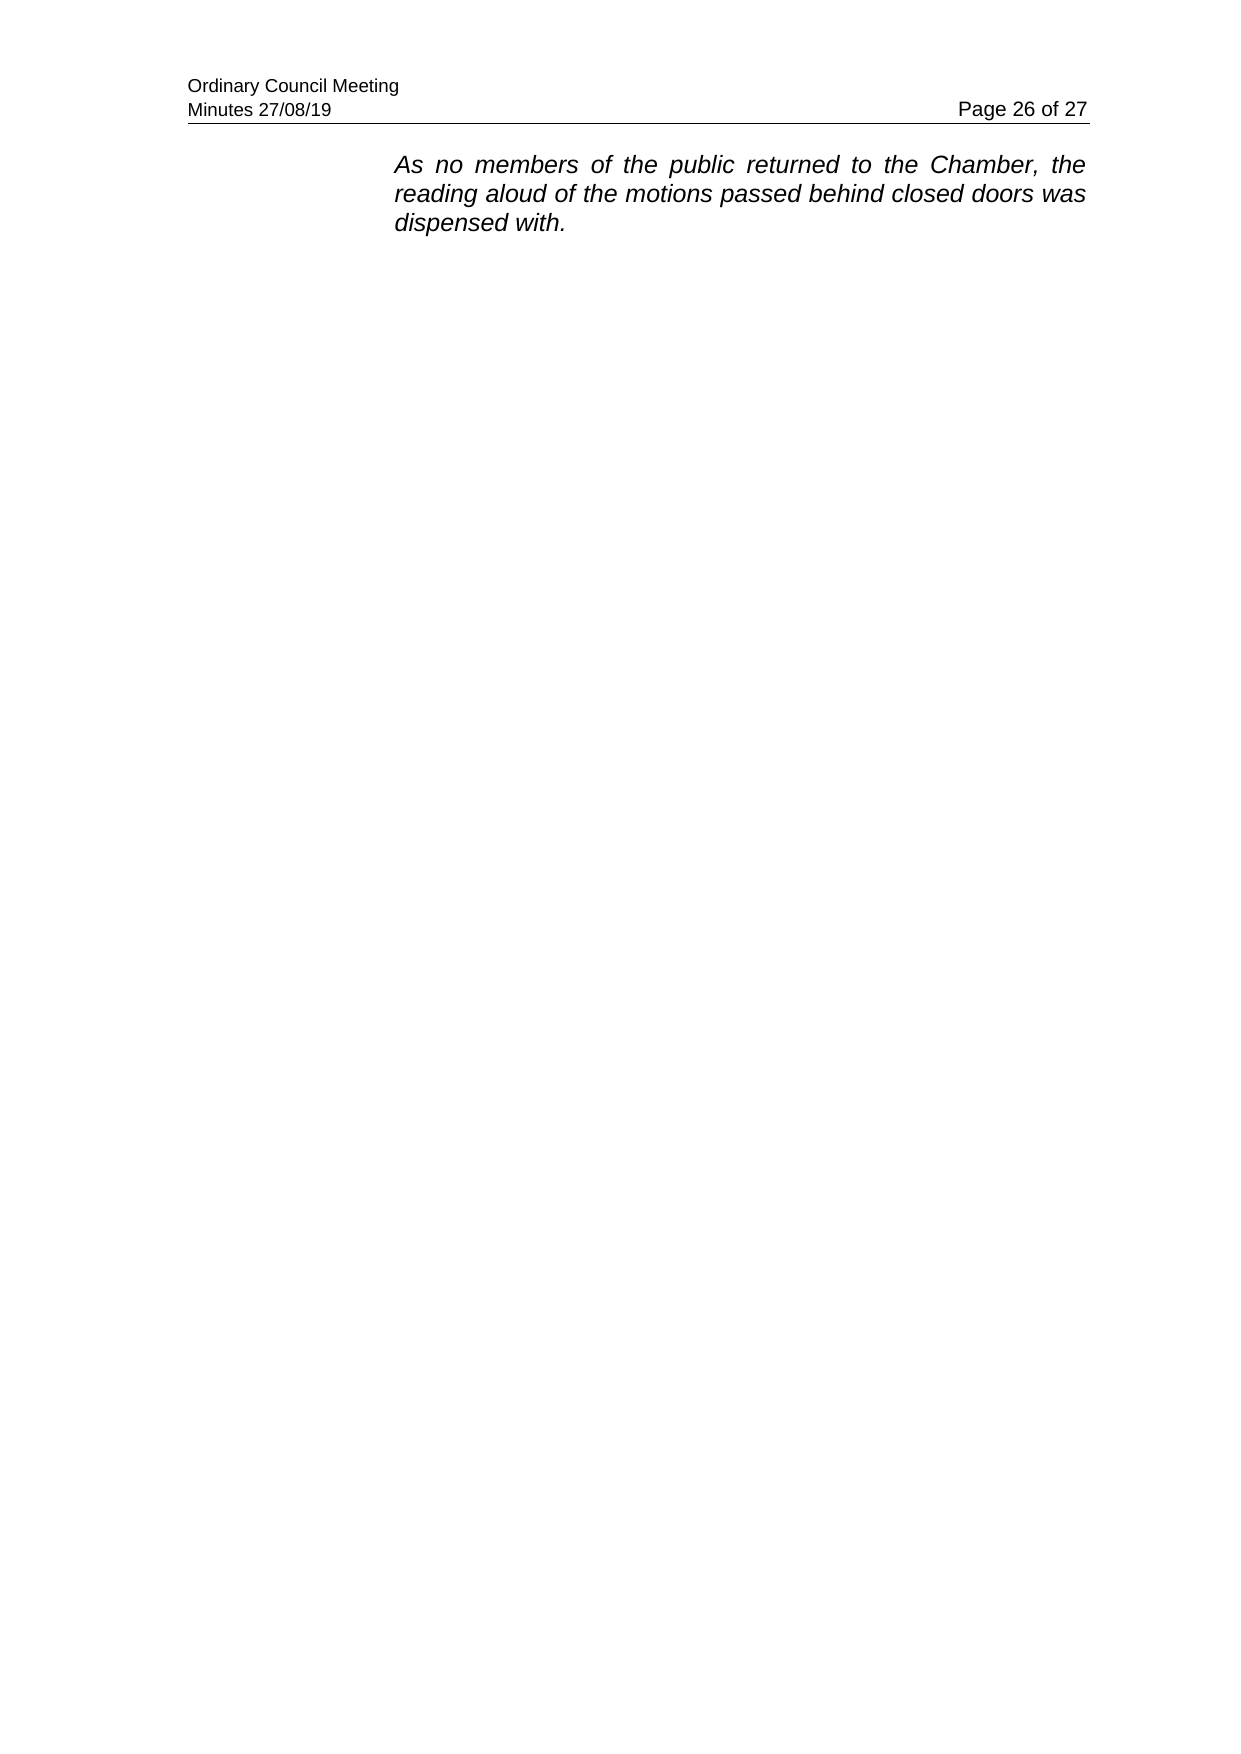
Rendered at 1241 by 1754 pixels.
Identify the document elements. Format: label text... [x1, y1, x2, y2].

text As no members of the public returned to the Chamber, the reading aloud of the motions passed behind closed doors was dispensed with. [394, 150, 1090, 236]
